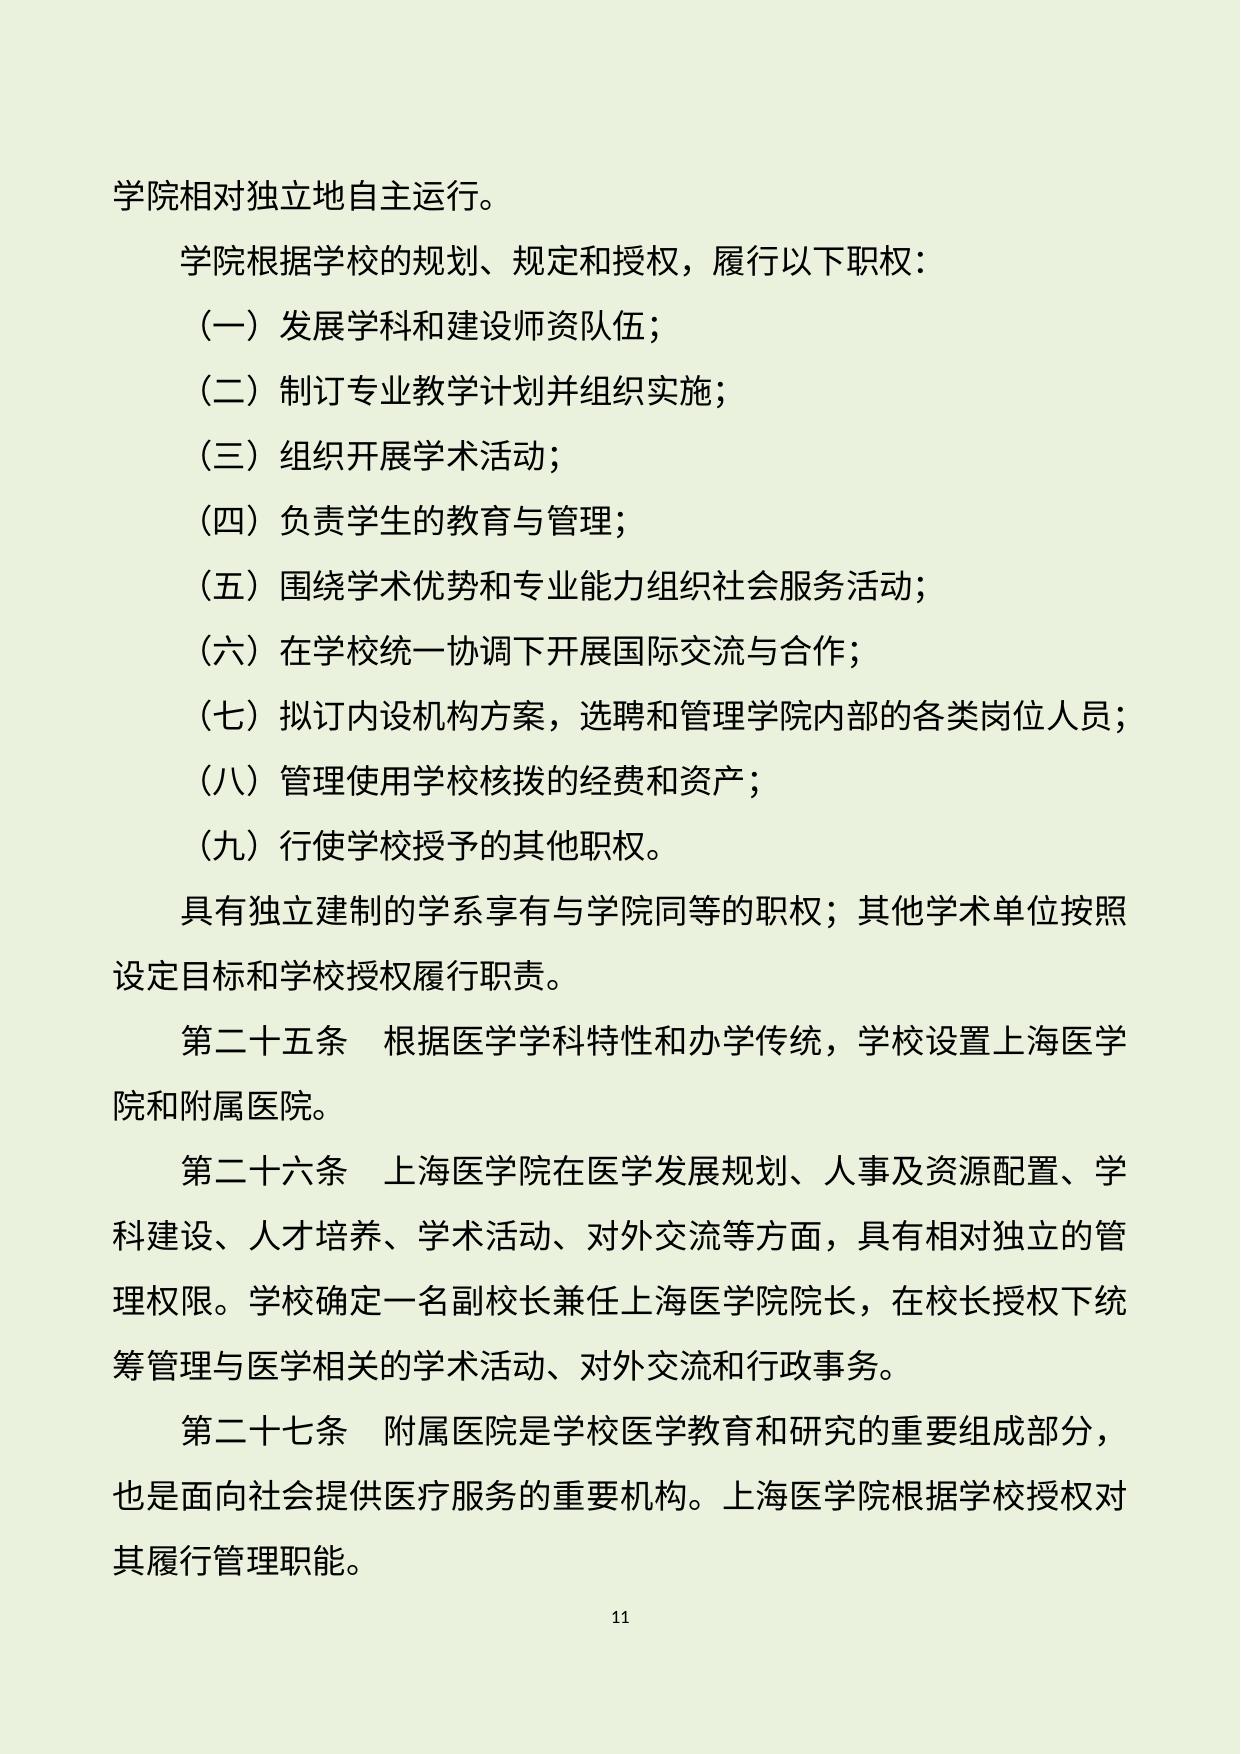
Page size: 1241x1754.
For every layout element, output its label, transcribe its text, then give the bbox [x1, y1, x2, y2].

text 第二十七条 附属医院是学校医学教育和研究的重要组成部分，也是面向社会提供医疗服务的重要机构。上海医学院根据学校授权对其履行管理职能。 [112, 1397, 1128, 1592]
text 第二十六条 上海医学院在医学发展规划、人事及资源配置、学科建设、人才培养、学术活动、对外交流等方面，具有相对独立的管理权限。学校确定一名副校长兼任上海医学院院长，在校长授权下统筹管理与医学相关的学术活动、对外交流和行政事务。 [112, 1137, 1128, 1397]
text 具有独立建制的学系享有与学院同等的职权；其他学术单位按照设定目标和学校授权履行职责。 [112, 877, 1128, 1007]
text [112, 162, 1128, 227]
text （八）管理使用学校核拨的经费和资产； [112, 747, 1128, 812]
text （四）负责学生的教育与管理； [112, 487, 1128, 552]
text 第二十五条 根据医学学科特性和办学传统，学校设置上海医学院和附属医院。 [112, 1007, 1128, 1137]
text （三）组织开展学术活动； [112, 422, 1128, 487]
text （五）围绕学术优势和专业能力组织社会服务活动； [112, 552, 1128, 617]
text （九）行使学校授予的其他职权。 [112, 812, 1128, 877]
text （七）拟订内设机构方案，选聘和管理学院内部的各类岗位人员； [112, 682, 1128, 747]
text （一）发展学科和建设师资队伍； [112, 292, 1128, 357]
text 学院根据学校的规划、规定和授权，履行以下职权： [112, 227, 1128, 292]
text （六）在学校统一协调下开展国际交流与合作； [112, 617, 1128, 682]
text （二）制订专业教学计划并组织实施； [112, 357, 1128, 422]
